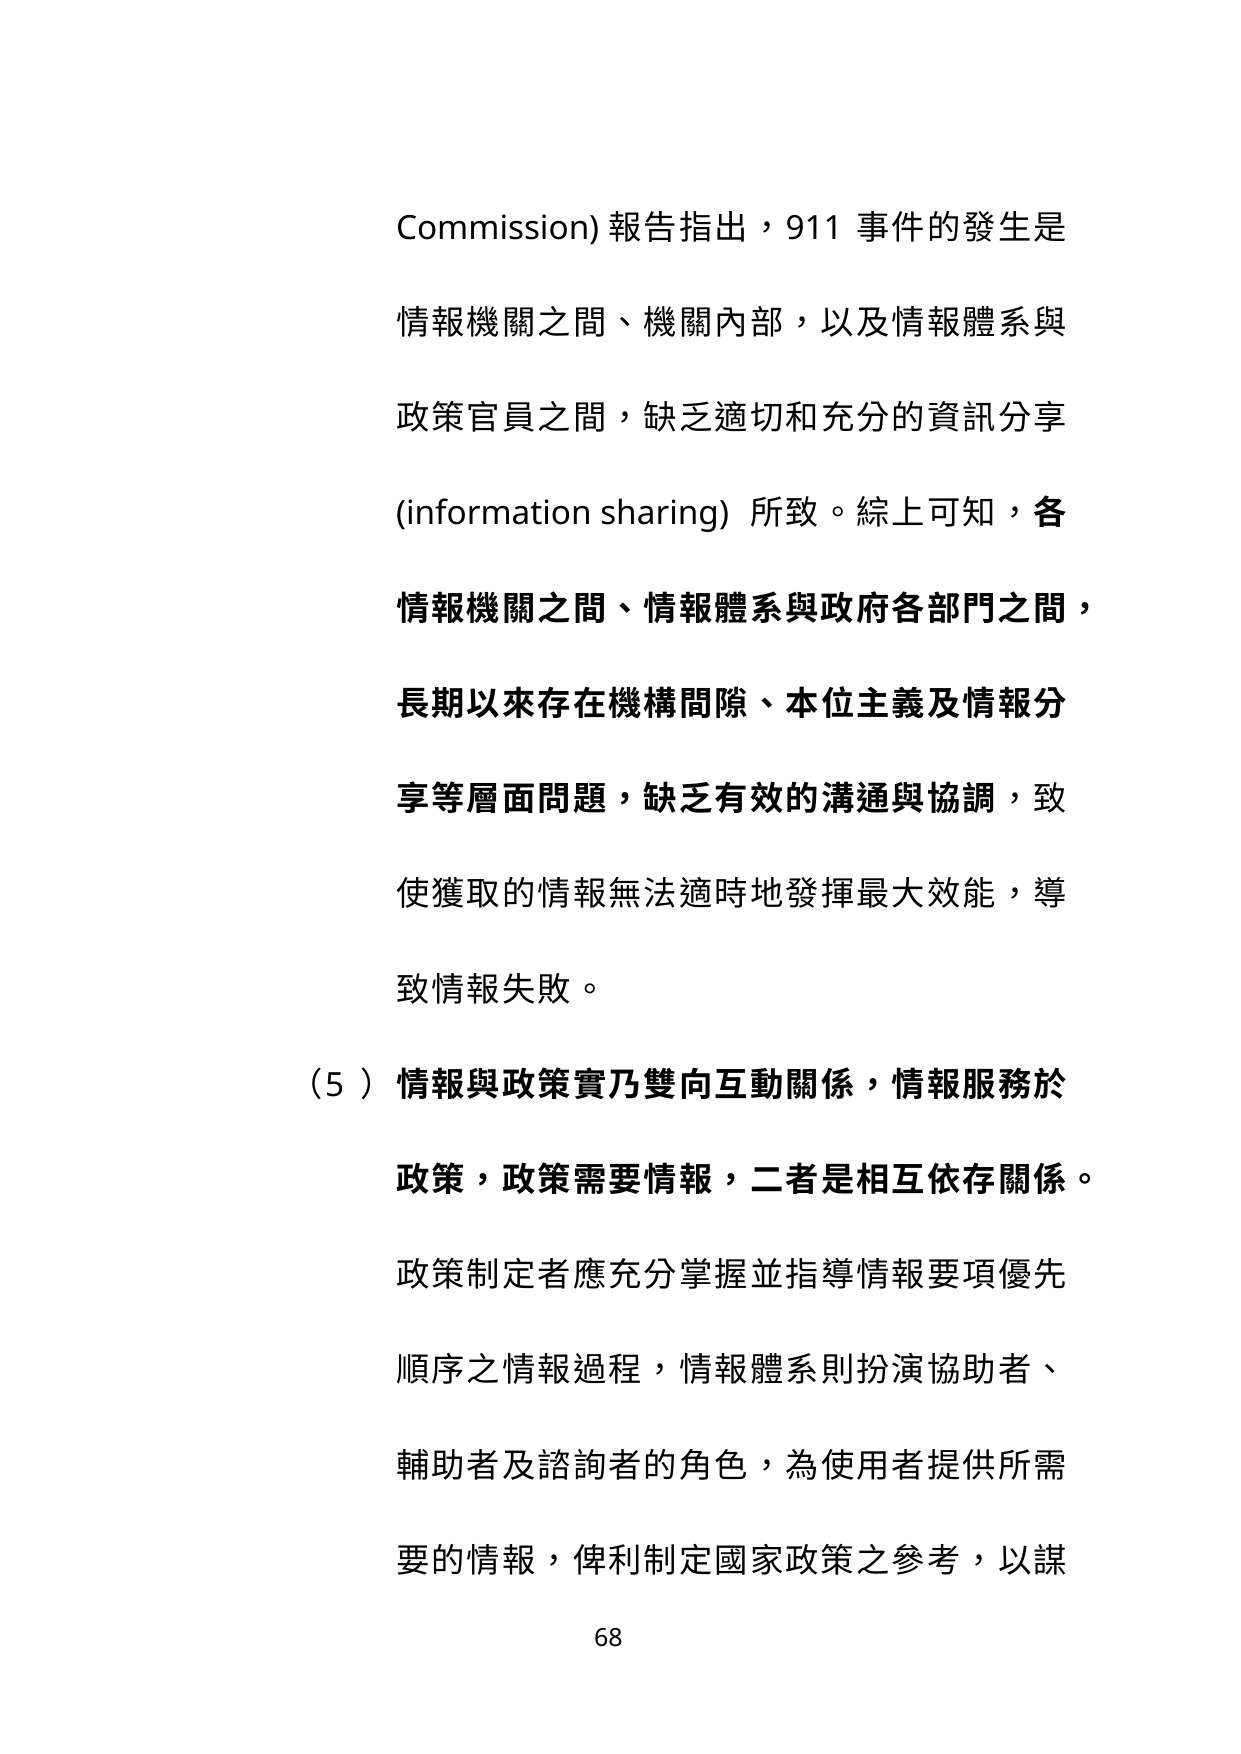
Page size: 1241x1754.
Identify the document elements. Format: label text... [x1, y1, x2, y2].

subtitle 情報與政策實乃雙向互動關係，情報服務於政策，政策需要情報，二者是相互依存關係。政策制定者應充分掌握並指導情報要項優先順序之情報過程，情報體系則扮演協助者、輔助者及諮詢者的角色，為使用者提供所需要的情報，俾利制定國家政策之參考，以謀求國家利益之最大化與最小損害。 [272, 1034, 1069, 1605]
